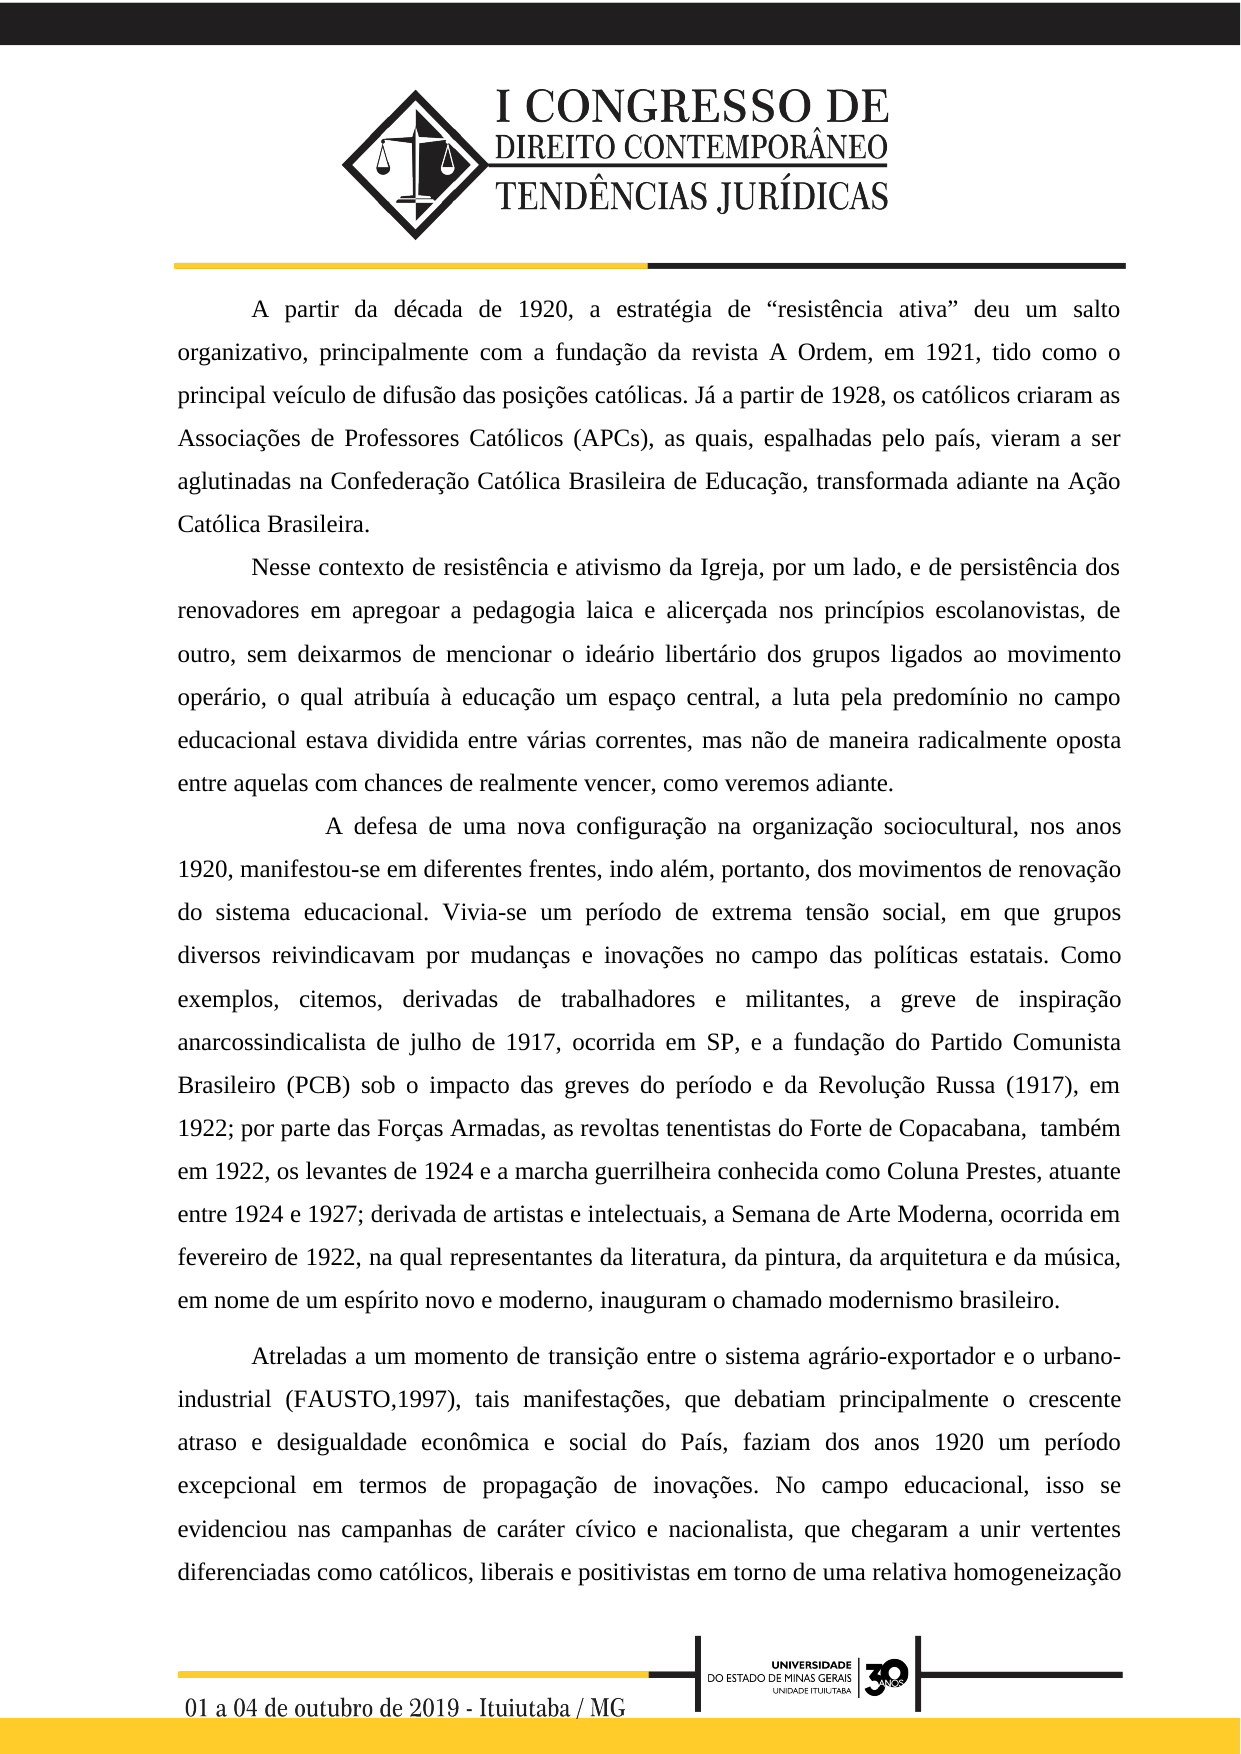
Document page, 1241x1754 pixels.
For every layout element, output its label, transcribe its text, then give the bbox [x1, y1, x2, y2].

subtitle A partir da década de 1920, a estratégia de “resistência ativa” deu um salto organizativo, principalmente com a fundação da revista A Ordem, em 1921, tido como o principal veículo de difusão das posições católicas. Já a partir de 1928, os católicos criaram as Associações de Professores Católicos (APCs), as quais, espalhadas pelo país, vieram a ser aglutinadas na Confederação Católica Brasileira de Educação, transformada adiante na Ação Católica Brasileira. [177, 294, 1122, 538]
subtitle A defesa de uma nova configuração na organização sociocultural, nos anos 1920, manifestou-se em diferentes frentes, indo além, portanto, dos movimentos de renovação do sistema educacional. Vivia-se um período de extrema tensão social, em que grupos diversos reivindicavam por mudanças e inovações no campo das políticas estatais. Como exemplos, citemos, derivadas de trabalhadores e militantes, a greve de inspiração anarcossindicalista de julho de 1917, ocorrida em SP, e a fundação do Partido Comunista Brasileiro (PCB) sob o impacto das greves do período e da Revolução Russa (1917), em 1922; por parte das Forças Armadas, as revoltas tenentistas do Forte de Copacabana, também em 1922, os levantes de 1924 e a marcha guerrilheira conhecida como Coluna Prestes, atuante entre 1924 e 1927; derivada de artistas e intelectuais, a Semana de Arte Moderna, ocorrida em fevereiro de 1922, na qual representantes da literatura, da pintura, da arquitetura e da música, em nome de um espírito novo e moderno, inauguram o chamado modernismo brasileiro. [177, 811, 1122, 1314]
picture [0, 2, 1241, 269]
subtitle Nesse contexto de resistência e ativismo da Igreja, por um lado, e de persistência dos renovadores em apregoar a pedagogia laica e alicerçada nos princípios escolanovistas, de outro, sem deixarmos de mencionar o ideário libertário dos grupos ligados ao movimento operário, o qual atribuía à educação um espaço central, a luta pela predomínio no campo educacional estava dividida entre várias correntes, mas não de maneira radicalmente oposta entre aquelas com chances de realmente vencer, como veremos adiante. [177, 552, 1122, 797]
picture [0, 1635, 1241, 1754]
